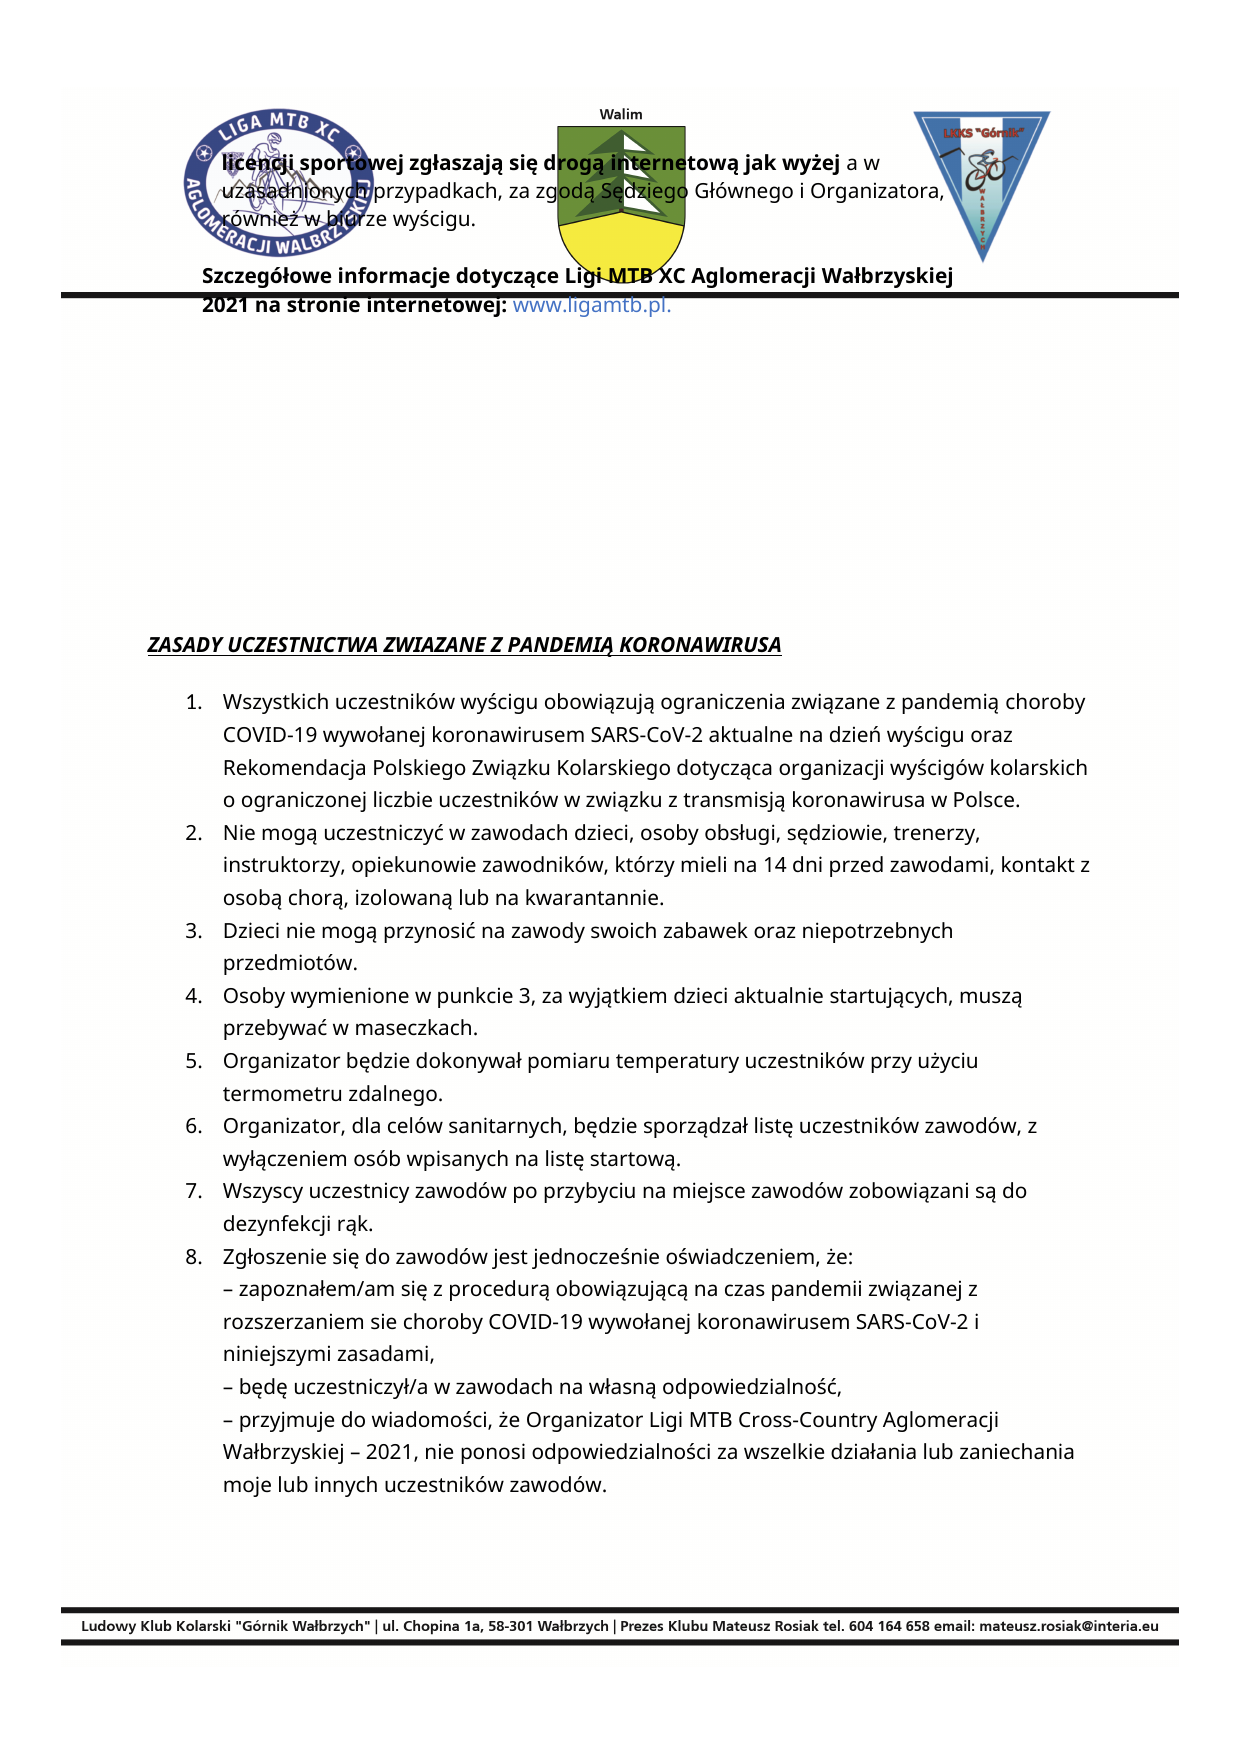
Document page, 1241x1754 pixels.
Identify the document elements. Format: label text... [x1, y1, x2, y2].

list – przyjmuje do wiadomości, że Organizator Ligi MTB Cross-Country Aglomeracji Wałbrzyskiej – 2021, nie ponosi odpowiedzialności za wszelkie działania lub zaniechania moje lub innych uczestników zawodów. [223, 1405, 1093, 1498]
list Wszyscy uczestnicy zawodów po przybyciu na miejsce zawodów zobowiązani są do dezynfekcji rąk. [185, 1177, 1093, 1238]
list Wszystkich uczestników wyścigu obowiązują ograniczenia związane z pandemią choroby COVID-19 wywołanej koronawirusem SARS-CoV-2 aktualne na dzień wyścigu oraz Rekomendacja Polskiego Związku Kolarskiego dotycząca organizacji wyścigów kolarskich o ograniczonej liczbie uczestników w związku z transmisją koronawirusa w Polsce. [185, 687, 1093, 814]
list Nie mogą uczestniczyć w zawodach dzieci, osoby obsługi, sędziowie, trenerzy, instruktorzy, opiekunowie zawodników, którzy mieli na 14 dni przed zawodami, kontakt z osobą chorą, izolowaną lub na kwarantannie. [185, 818, 1093, 912]
list Dzieci nie mogą przynosić na zawody swoich zabawek oraz niepotrzebnych przedmiotów. [185, 916, 1093, 977]
text Szczegółowe informacje dotyczące Ligi MTB XC Aglomeracji Wałbrzyskiej [148, 261, 1093, 290]
list Osoby wymienione w punkcie 3, za wyjątkiem dzieci aktualnie startujących, muszą przebywać w maseczkach. [185, 981, 1093, 1042]
picture [61, 87, 1179, 1667]
list – będę uczestniczył/a w zawodach na własną odpowiedzialność, [223, 1372, 1093, 1401]
text 2021 na stronie internetowej: www.ligamtb.pl. [148, 290, 1093, 318]
text licencji sportowej zgłaszają się drogą internetową jak wyżej a w uzasadnionych przypadkach, za zgodą Sędziego Głównego i Organizatora, również w biurze wyścigu. [221, 148, 994, 233]
list Zgłoszenie się do zawodów jest jednocześnie oświadczeniem, że: [185, 1242, 1093, 1270]
list Organizator, dla celów sanitarnych, będzie sporządzał listę uczestników zawodów, z wyłączeniem osób wpisanych na listę startową. [185, 1111, 1093, 1172]
list – zapoznałem/am się z procedurą obowiązującą na czas pandemii związanej z rozszerzaniem sie choroby COVID-19 wywołanej koronawirusem SARS-CoV-2 i niniejszymi zasadami, [223, 1274, 1093, 1368]
list Organizator będzie dokonywał pomiaru temperatury uczestników przy użyciu termometru zdalnego. [185, 1046, 1093, 1107]
text ZASADY UCZESTNICTWA ZWIAZANE Z PANDEMIĄ KORONAWIRUSA [148, 631, 1093, 659]
